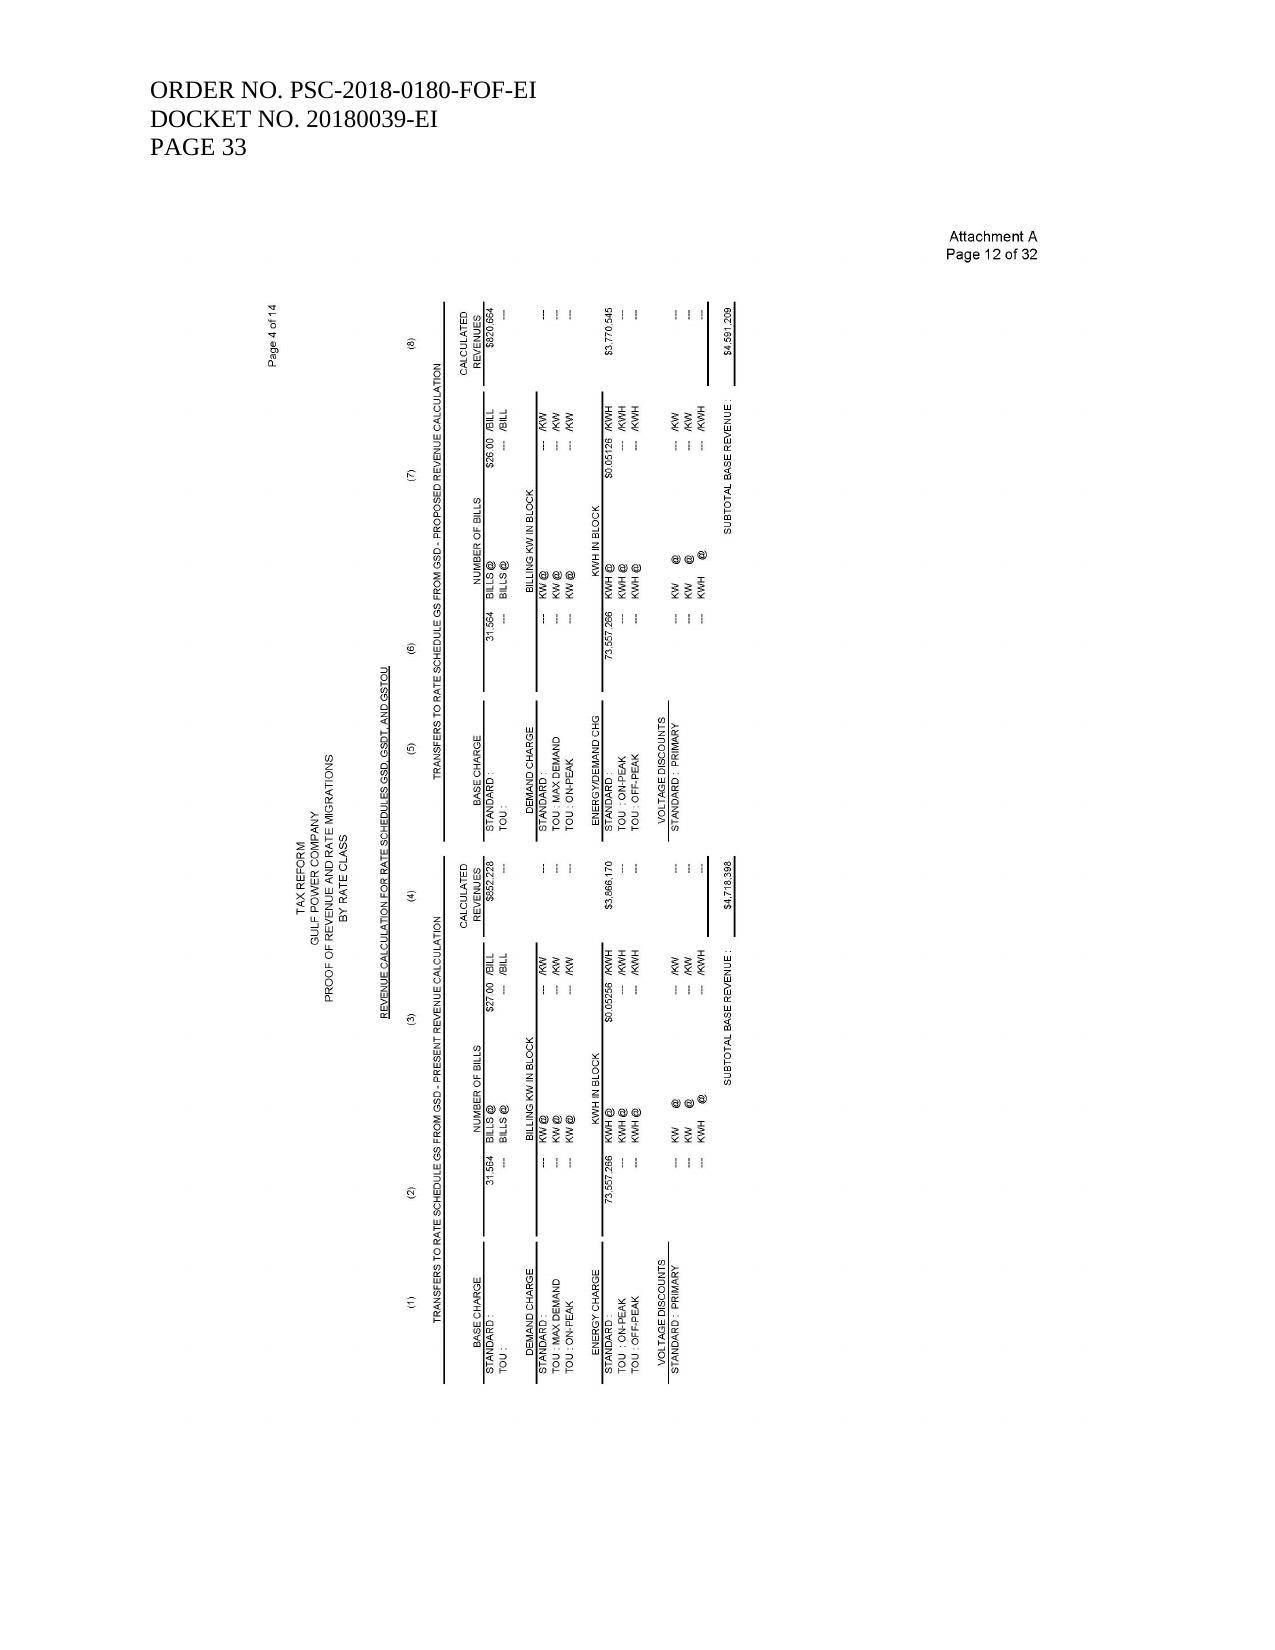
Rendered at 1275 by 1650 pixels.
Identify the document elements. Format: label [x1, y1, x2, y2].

picture [150, 218, 1125, 1481]
